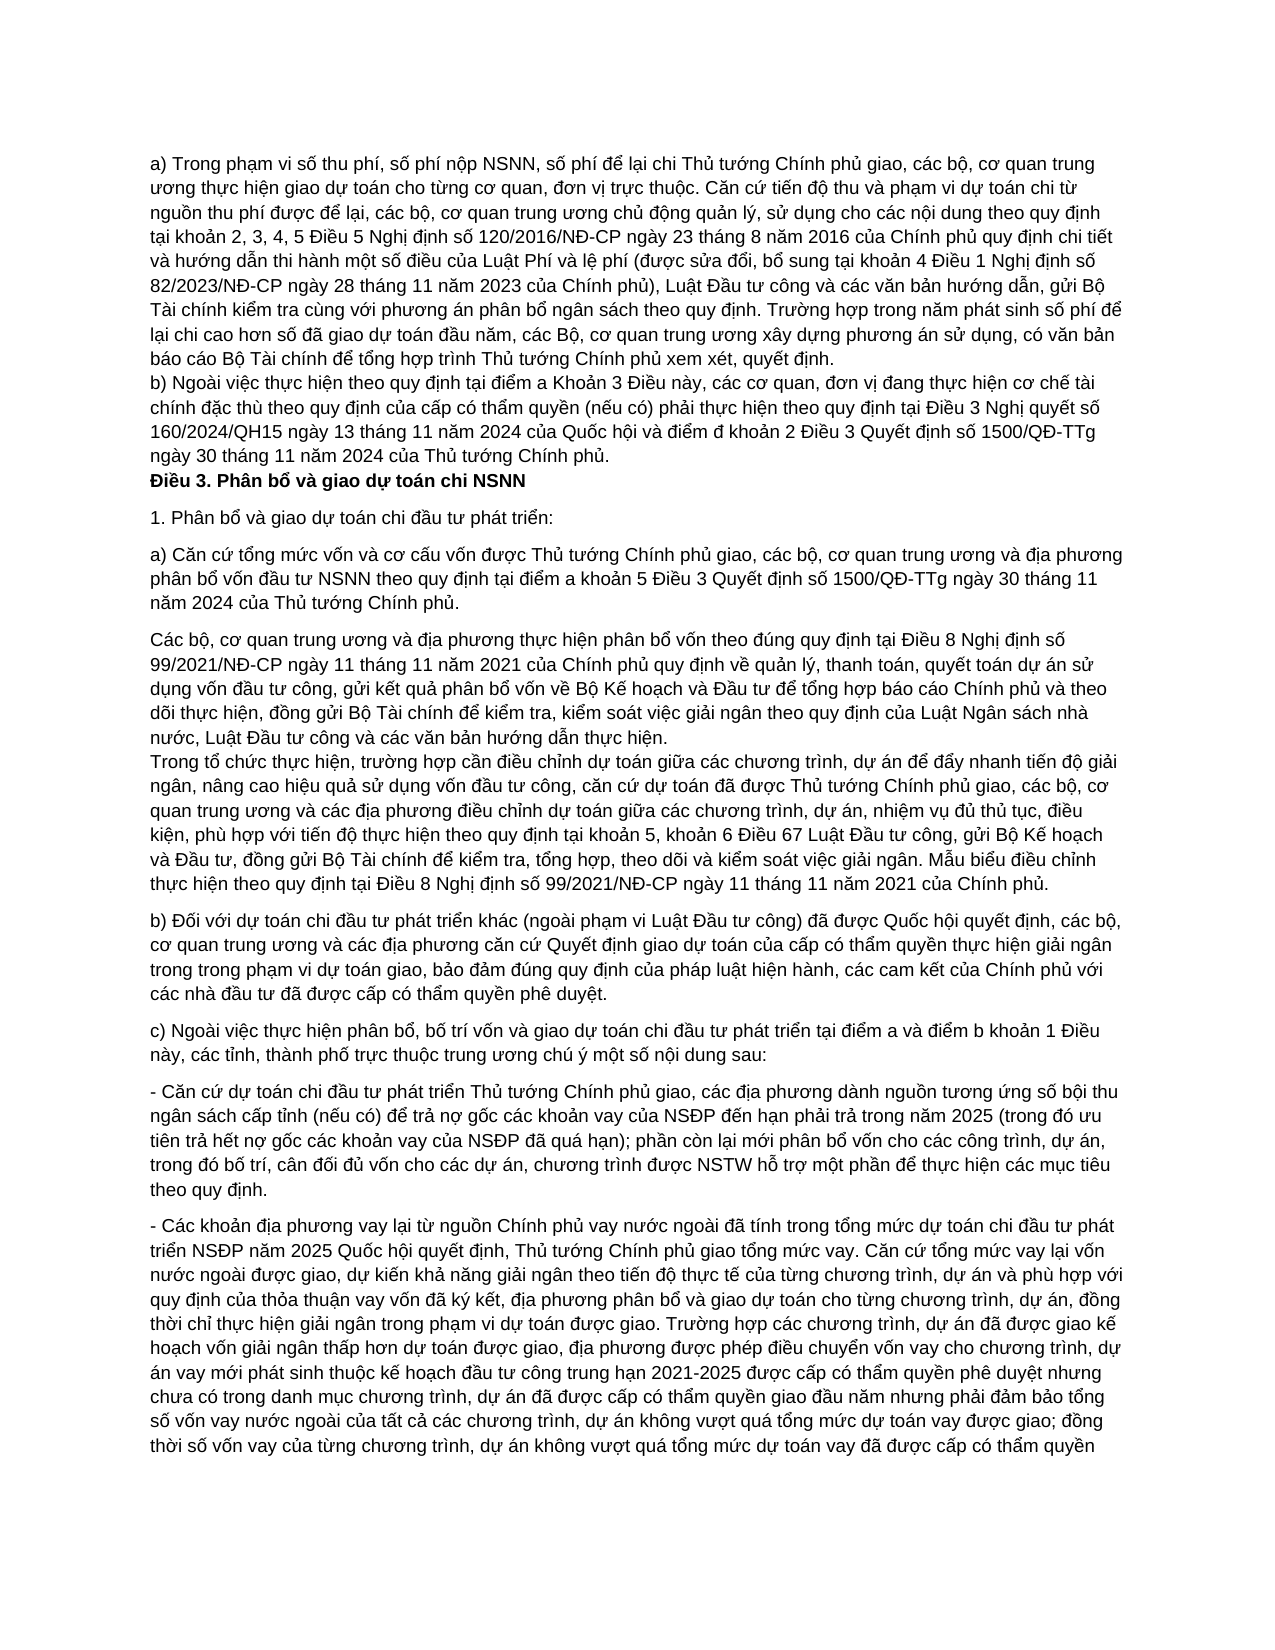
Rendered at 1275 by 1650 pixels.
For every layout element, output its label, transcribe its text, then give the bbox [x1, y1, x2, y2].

text b) Đối với dự toán chi đầu tư phát triển khác (ngoài phạm vi Luật Đầu tư công) đã được Quốc hội quyết định, các bộ, cơ quan trung ương và các địa phương căn cứ Quyết định giao dự toán của cấp có thẩm quyền thực hiện giải ngân trong trong phạm vi dự toán giao, bảo đảm đúng quy định của pháp luật hiện hành, các cam kết của Chính phủ với các nhà đầu tư đã được cấp có thẩm quyền phê duyệt. [150, 907, 1125, 1004]
text Trong tổ chức thực hiện, trường hợp cần điều chỉnh dự toán giữa các chương trình, dự án để đẩy nhanh tiến độ giải ngân, nâng cao hiệu quả sử dụng vốn đầu tư công, căn cứ dự toán đã được Thủ tướng Chính phủ giao, các bộ, cơ quan trung ương và các địa phương điều chỉnh dự toán giữa các chương trình, dự án, nhiệm vụ đủ thủ tục, điều kiện, phù hợp với tiến độ thực hiện theo quy định tại khoản 5, khoản 6 Điều 67 Luật Đầu tư công, gửi Bộ Kế hoạch và Đầu tư, đồng gửi Bộ Tài chính để kiểm tra, tổng hợp, theo dõi và kiểm soát việc giải ngân. Mẫu biểu điều chỉnh thực hiện theo quy định tại Điều 8 Nghị định số 99/2021/NĐ-CP ngày 11 tháng 11 năm 2021 của Chính phủ. [150, 748, 1125, 894]
text b) Ngoài việc thực hiện theo quy định tại điểm a Khoản 3 Điều này, các cơ quan, đơn vị đang thực hiện cơ chế tài chính đặc thù theo quy định của cấp có thẩm quyền (nếu có) phải thực hiện theo quy định tại Điều 3 Nghị quyết số 160/2024/QH15 ngày 13 tháng 11 năm 2024 của Quốc hội và điểm đ khoản 2 Điều 3 Quyết định số 1500/QĐ-TTg ngày 30 tháng 11 năm 2024 của Thủ tướng Chính phủ. [150, 369, 1125, 467]
text a) Trong phạm vi số thu phí, số phí nộp NSNN, số phí để lại chi Thủ tướng Chính phủ giao, các bộ, cơ quan trung ương thực hiện giao dự toán cho từng cơ quan, đơn vị trực thuộc. Căn cứ tiến độ thu và phạm vi dự toán chi từ nguồn thu phí được để lại, các bộ, cơ quan trung ương chủ động quản lý, sử dụng cho các nội dung theo quy định tại khoản 2, 3, 4, 5 Điều 5 Nghị định số 120/2016/NĐ-CP ngày 23 tháng 8 năm 2016 của Chính phủ quy định chi tiết và hướng dẫn thi hành một số điều của Luật Phí và lệ phí (được sửa đổi, bổ sung tại khoản 4 Điều 1 Nghị định số 82/2023/NĐ-CP ngày 28 tháng 11 năm 2023 của Chính phủ), Luật Đầu tư công và các văn bản hướng dẫn, gửi Bộ Tài chính kiểm tra cùng với phương án phân bổ ngân sách theo quy định. Trường hợp trong năm phát sinh số phí để lại chi cao hơn số đã giao dự toán đầu năm, các Bộ, cơ quan trung ương xây dựng phương án sử dụng, có văn bản báo cáo Bộ Tài chính để tổng hợp trình Thủ tướng Chính phủ xem xét, quyết định. [150, 150, 1125, 369]
text c) Ngoài việc thực hiện phân bổ, bố trí vốn và giao dự toán chi đầu tư phát triển tại điểm a và điểm b khoản 1 Điều này, các tỉnh, thành phố trực thuộc trung ương chú ý một số nội dung sau: [150, 1017, 1125, 1066]
text - Căn cứ dự toán chi đầu tư phát triển Thủ tướng Chính phủ giao, các địa phương dành nguồn tương ứng số bội thu ngân sách cấp tỉnh (nếu có) để trả nợ gốc các khoản vay của NSĐP đến hạn phải trả trong năm 2025 (trong đó ưu tiên trả hết nợ gốc các khoản vay của NSĐP đã quá hạn); phần còn lại mới phân bổ vốn cho các công trình, dự án, trong đó bố trí, cân đối đủ vốn cho các dự án, chương trình được NSTW hỗ trợ một phần để thực hiện các mục tiêu theo quy định. [150, 1078, 1125, 1200]
text Các bộ, cơ quan trung ương và địa phương thực hiện phân bổ vốn theo đúng quy định tại Điều 8 Nghị định số 99/2021/NĐ-CP ngày 11 tháng 11 năm 2021 của Chính phủ quy định về quản lý, thanh toán, quyết toán dự án sử dụng vốn đầu tư công, gửi kết quả phân bổ vốn về Bộ Kế hoạch và Đầu tư để tổng hợp báo cáo Chính phủ và theo dõi thực hiện, đồng gửi Bộ Tài chính để kiểm tra, kiểm soát việc giải ngân theo quy định của Luật Ngân sách nhà nước, Luật Đầu tư công và các văn bản hướng dẫn thực hiện. [150, 626, 1125, 748]
text a) Căn cứ tổng mức vốn và cơ cấu vốn được Thủ tướng Chính phủ giao, các bộ, cơ quan trung ương và địa phương phân bổ vốn đầu tư NSNN theo quy định tại điểm a khoản 5 Điều 3 Quyết định số 1500/QĐ-TTg ngày 30 tháng 11 năm 2024 của Thủ tướng Chính phủ. [150, 541, 1125, 614]
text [150, 1212, 1125, 1456]
text 1. Phân bổ và giao dự toán chi đầu tư phát triển: [150, 504, 1125, 528]
text Điều 3. Phân bổ và giao dự toán chi NSNN [150, 467, 1125, 491]
